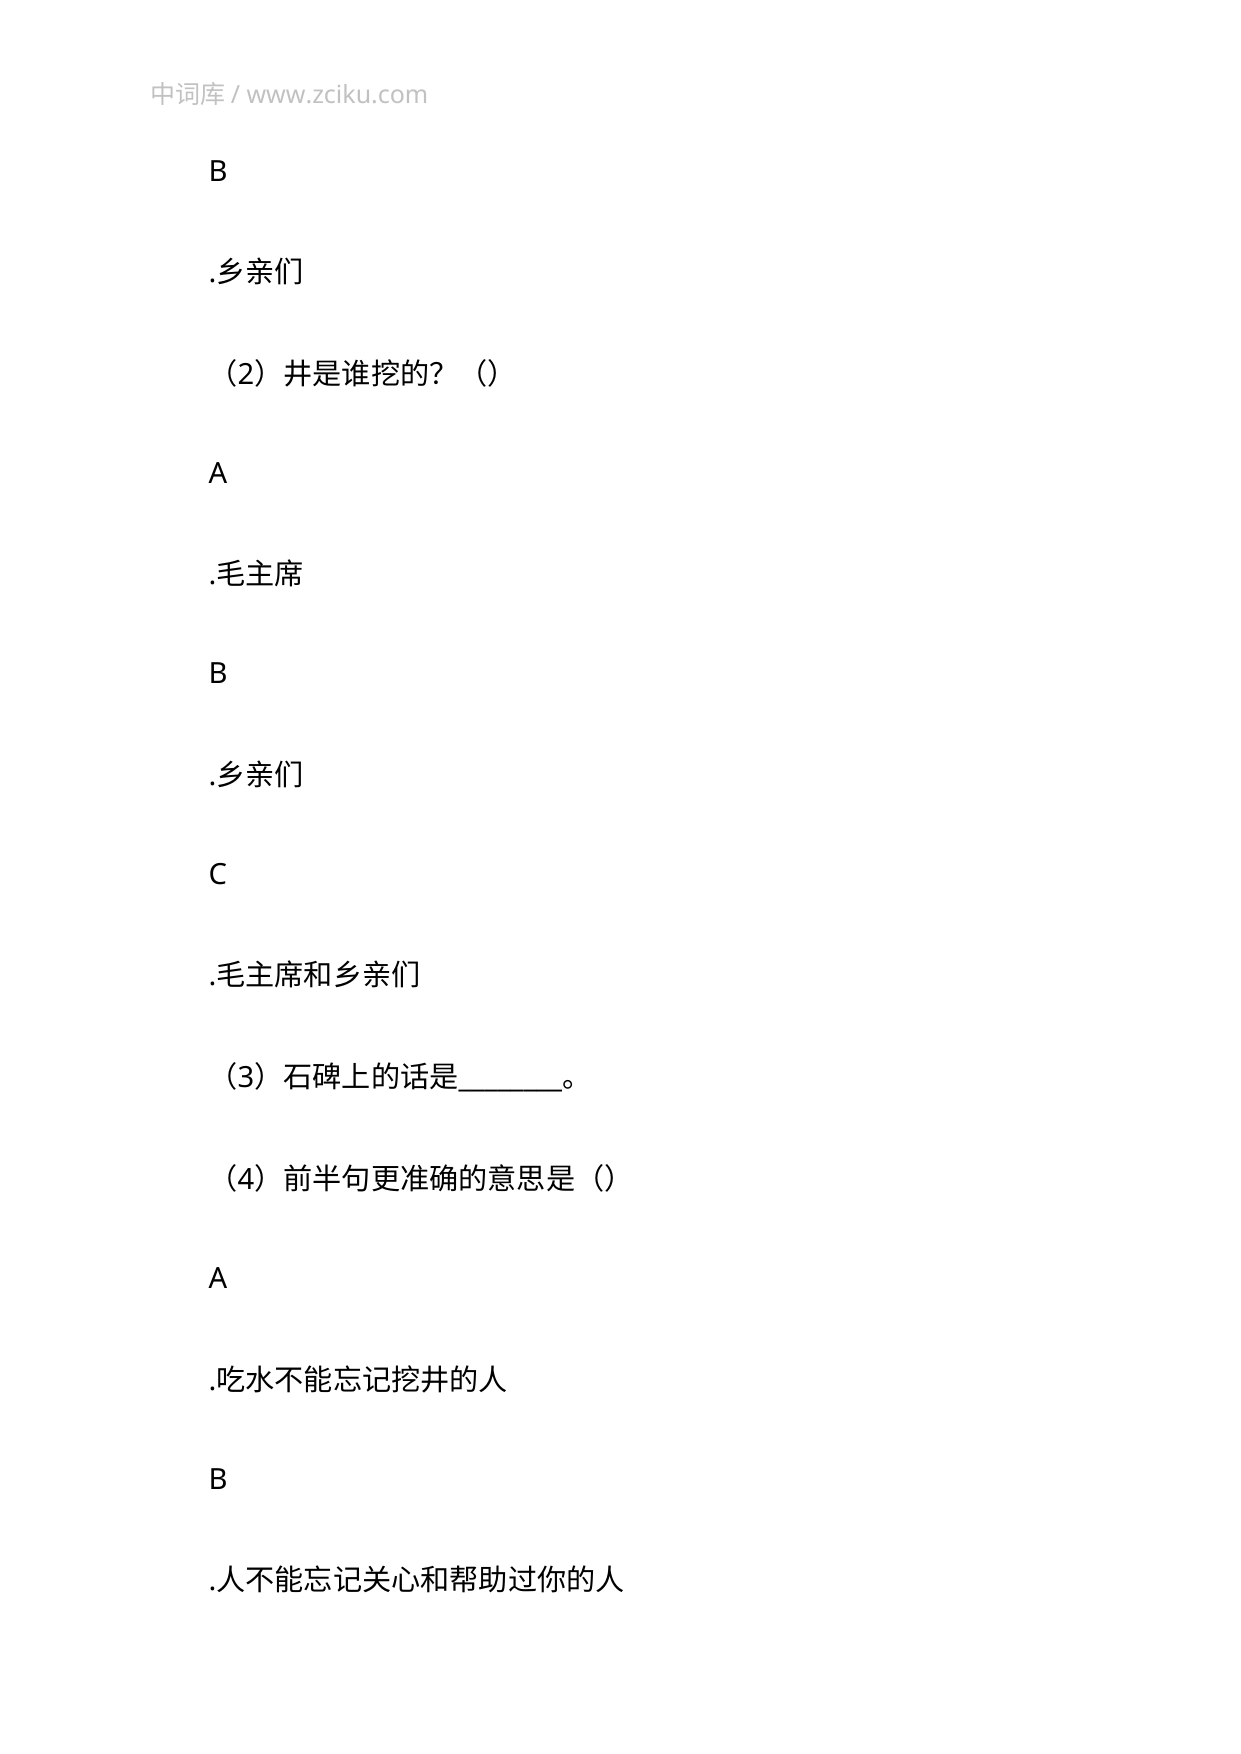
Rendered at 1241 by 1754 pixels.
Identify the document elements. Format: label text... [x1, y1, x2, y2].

text （3）石碑上的话是________。 [150, 1054, 1090, 1096]
text A [150, 1258, 1090, 1297]
text （2）井是谁挖的？（） [150, 350, 1090, 393]
text .毛主席和乡亲们 [150, 952, 1090, 994]
text .毛主席 [150, 551, 1090, 593]
text A [150, 452, 1090, 492]
text .乡亲们 [150, 248, 1090, 291]
text C [150, 853, 1090, 893]
text B [150, 1458, 1090, 1498]
text .人不能忘记关心和帮助过你的人 [150, 1556, 1090, 1599]
text B [150, 150, 1090, 190]
text （4）前半句更准确的意思是（） [150, 1156, 1090, 1198]
text .乡亲们 [150, 751, 1090, 794]
text B [150, 653, 1090, 692]
text .吃水不能忘记挖井的人 [150, 1356, 1090, 1398]
